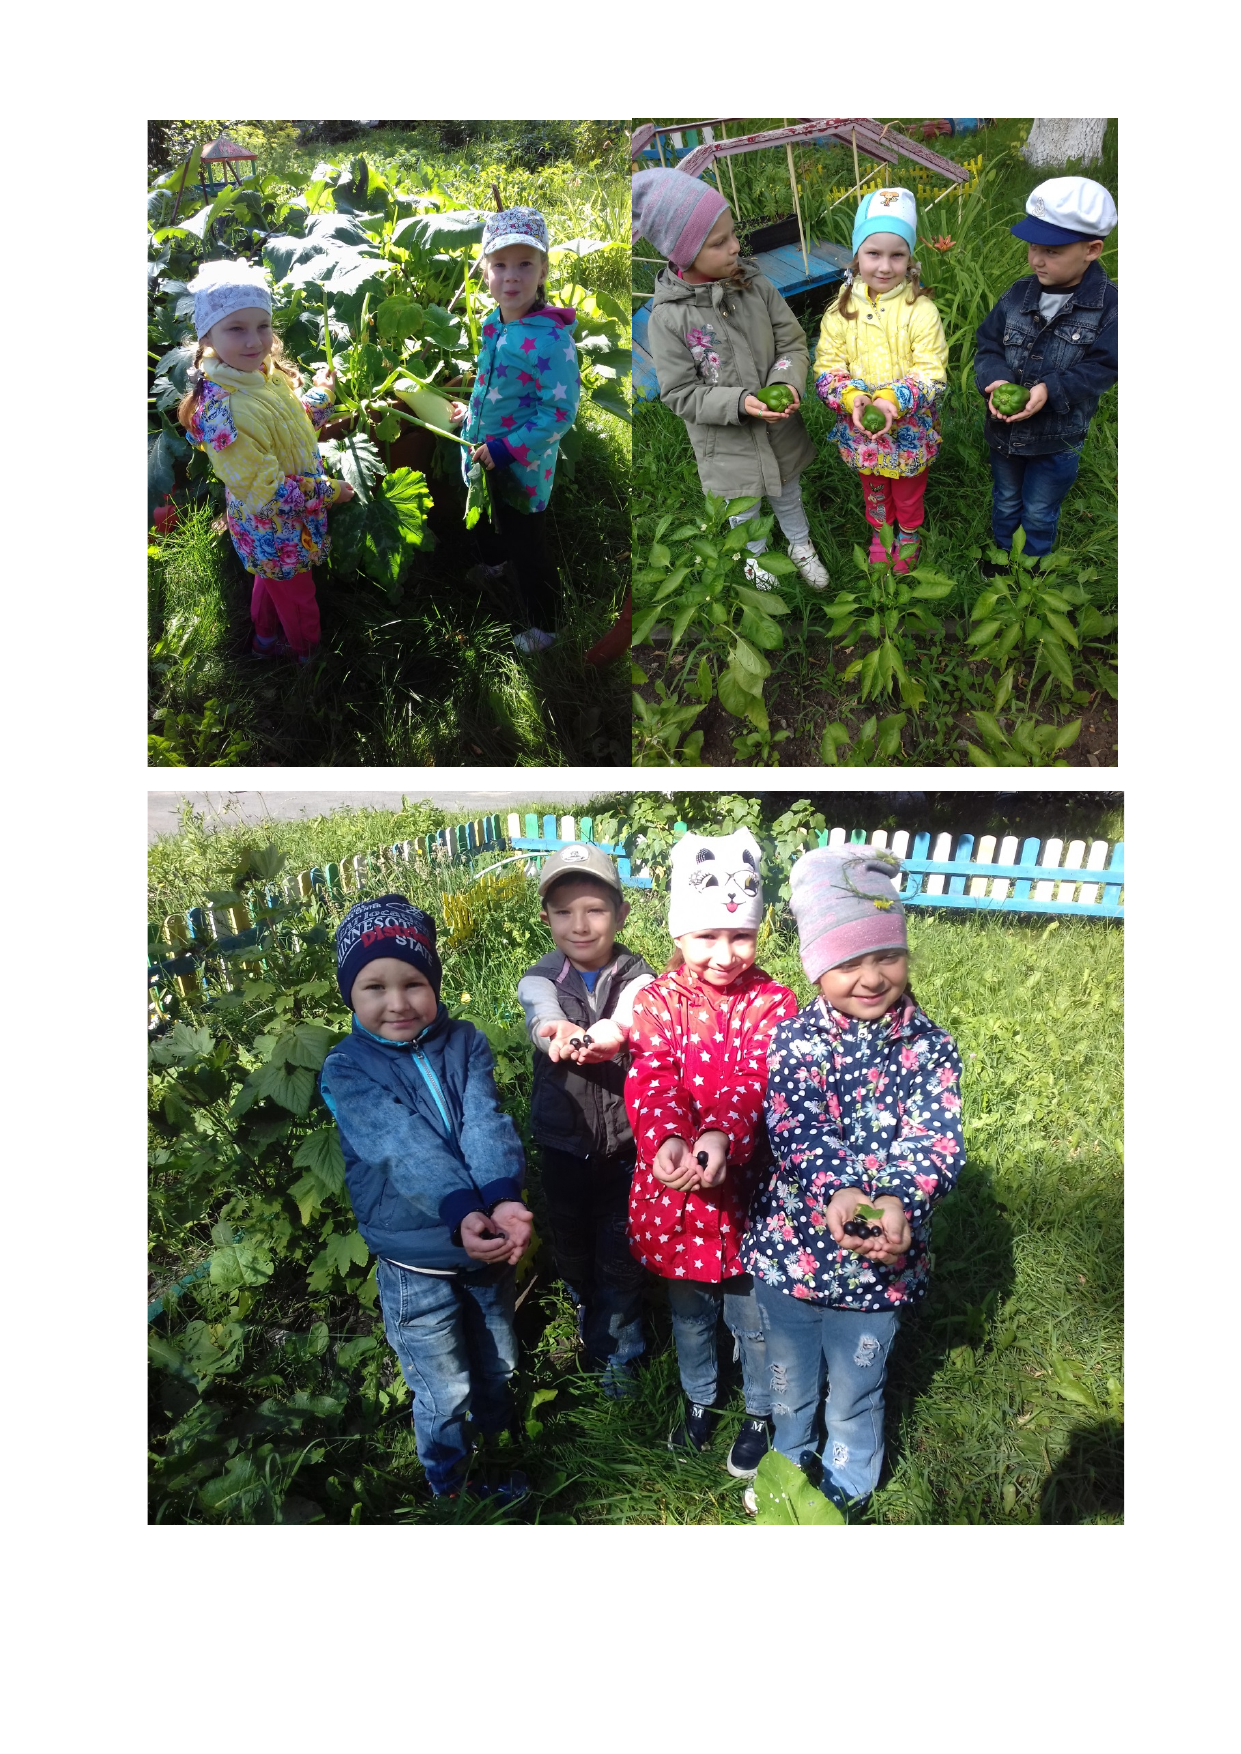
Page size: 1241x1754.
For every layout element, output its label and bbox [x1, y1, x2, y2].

picture [147, 118, 1118, 767]
picture [147, 791, 1125, 1525]
